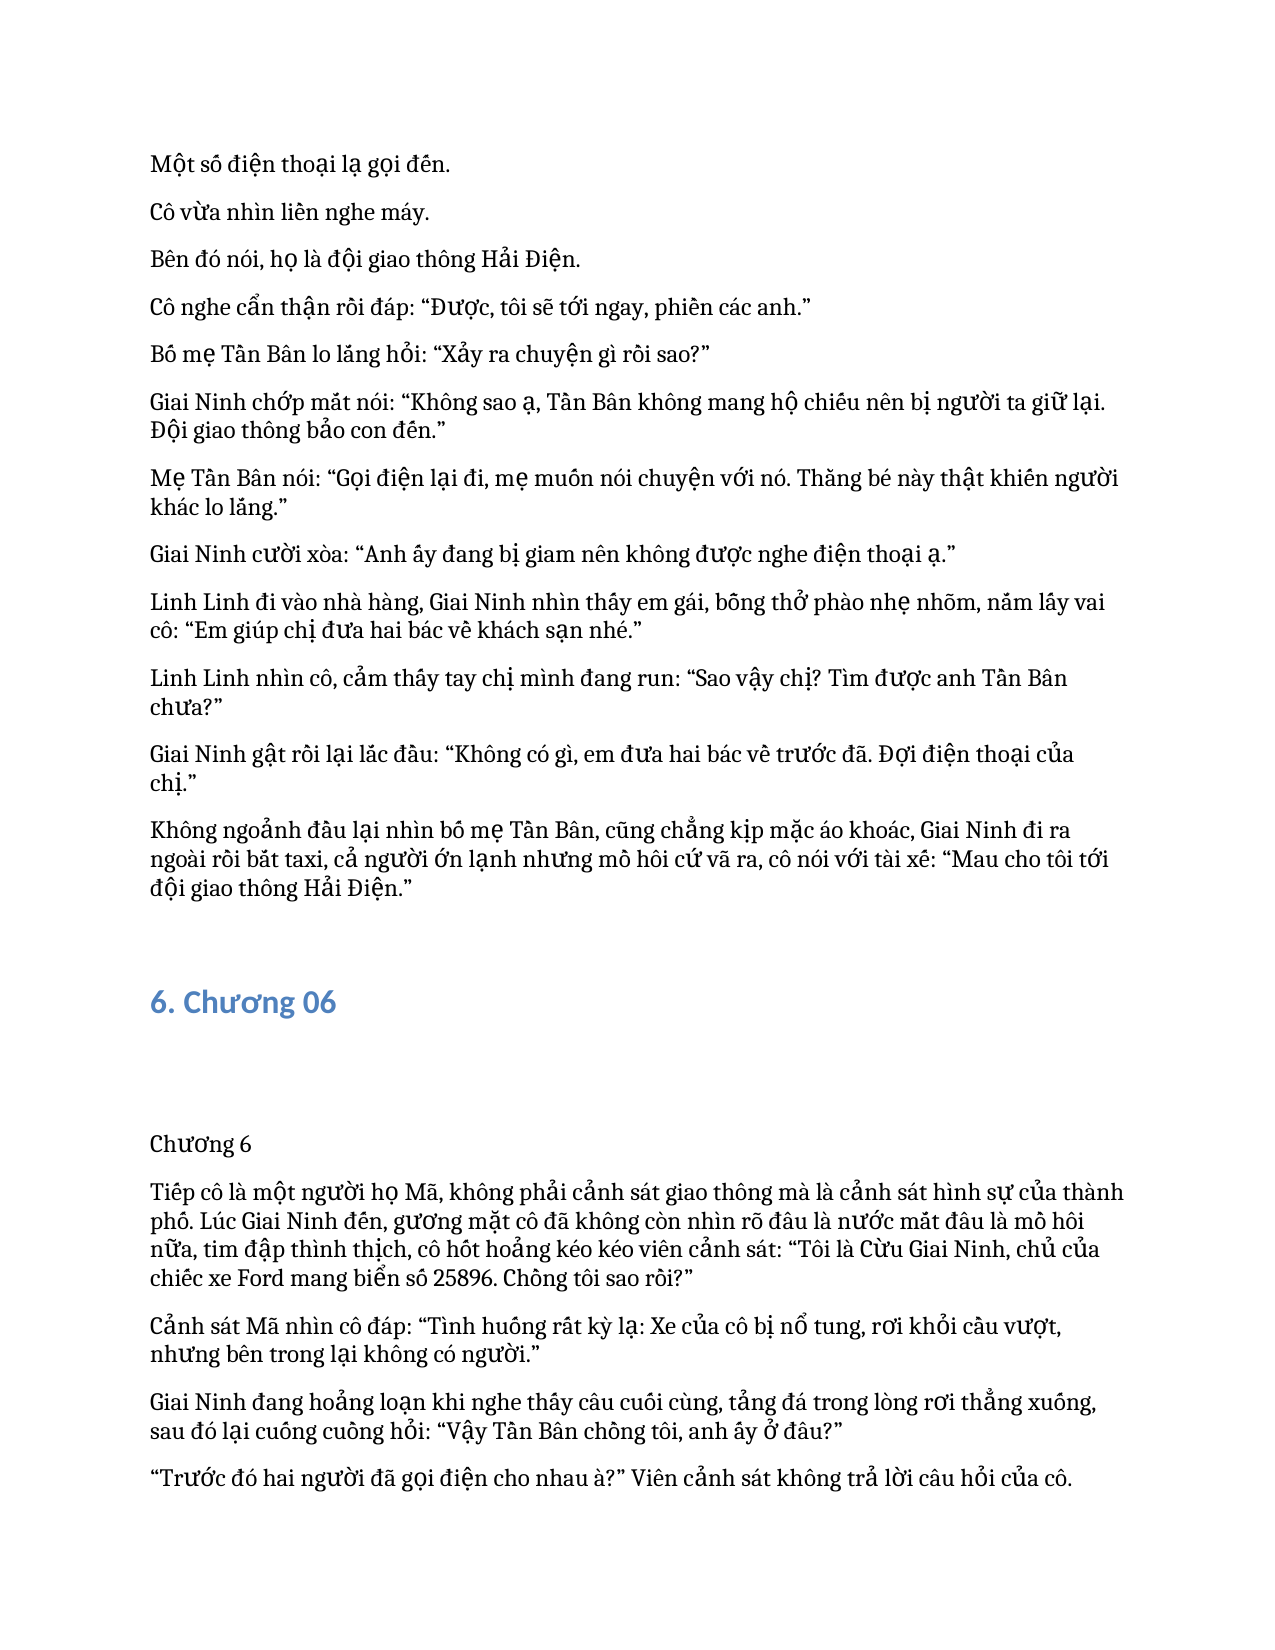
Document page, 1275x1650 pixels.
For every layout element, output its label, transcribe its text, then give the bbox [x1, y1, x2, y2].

subtitle 6. Chương 06 [150, 981, 1125, 1022]
text Một số điện thoại lạ gọi đến. [150, 150, 1125, 179]
text Cô nghe cẩn thận rồi đáp: “Được, tôi sẽ tới ngay, phiền các anh.” [150, 292, 1125, 321]
text Giai Ninh gật rồi lại lắc đầu: “Không có gì, em đưa hai bác về trước đã. Đợi điện thoại của chị.” [150, 740, 1125, 797]
text Giai Ninh cười xòa: “Anh ấy đang bị giam nên không được nghe điện thoại ạ.” [150, 540, 1125, 569]
text Bên đó nói, họ là đội giao thông Hải Điện. [150, 245, 1125, 274]
text Giai Ninh đang hoảng loạn khi nghe thấy câu cuối cùng, tảng đá trong lòng rơi thẳng xuống, sau đó lại cuống cuồng hỏi: “Vậy Tần Bân chồng tôi, anh ấy ở đâu?” [150, 1388, 1125, 1445]
text Bố mẹ Tần Bân lo lắng hỏi: “Xảy ra chuyện gì rồi sao?” [150, 340, 1125, 369]
text Tiếp cô là một người họ Mã, không phải cảnh sát giao thông mà là cảnh sát hình sự của thành phố. Lúc Giai Ninh đến, gương mặt cô đã không còn nhìn rõ đâu là nước mắt đâu là mồ hôi nữa, tim đập thình thịch, cô hốt hoảng kéo kéo viên cảnh sát: “Tôi là Cừu Giai Ninh, chủ của chiếc xe Ford mang biển số 25896. Chồng tôi sao rồi?” [150, 1178, 1125, 1293]
text Cảnh sát Mã nhìn cô đáp: “Tình huống rất kỳ lạ: Xe của cô bị nổ tung, rơi khỏi cầu vượt, nhưng bên trong lại không có người.” [150, 1312, 1125, 1369]
text Cô vừa nhìn liền nghe máy. [150, 197, 1125, 226]
text Linh Linh đi vào nhà hàng, Giai Ninh nhìn thấy em gái, bỗng thở phào nhẹ nhõm, nắm lấy vai cô: “Em giúp chị đưa hai bác về khách sạn nhé.” [150, 587, 1125, 645]
text Linh Linh nhìn cô, cảm thấy tay chị mình đang run: “Sao vậy chị? Tìm được anh Tần Bân chưa?” [150, 664, 1125, 721]
text Mẹ Tần Bân nói: “Gọi điện lại đi, mẹ muốn nói chuyện với nó. Thằng bé này thật khiến người khác lo lắng.” [150, 464, 1125, 521]
text Không ngoảnh đầu lại nhìn bố mẹ Tần Bân, cũng chẳng kịp mặc áo khoác, Giai Ninh đi ra ngoài rồi bắt taxi, cả người ớn lạnh nhưng mồ hôi cứ vã ra, cô nói với tài xế: “Mau cho tôi tới đội giao thông Hải Điện.” [150, 816, 1125, 960]
text Chương 6 [150, 1130, 1125, 1159]
text “Trước đó hai người đã gọi điện cho nhau à?” Viên cảnh sát không trả lời câu hỏi của cô. [150, 1464, 1125, 1493]
text Giai Ninh chớp mắt nói: “Không sao ạ, Tần Bân không mang hộ chiếu nên bị người ta giữ lại. Đội giao thông bảo con đến.” [150, 387, 1125, 445]
